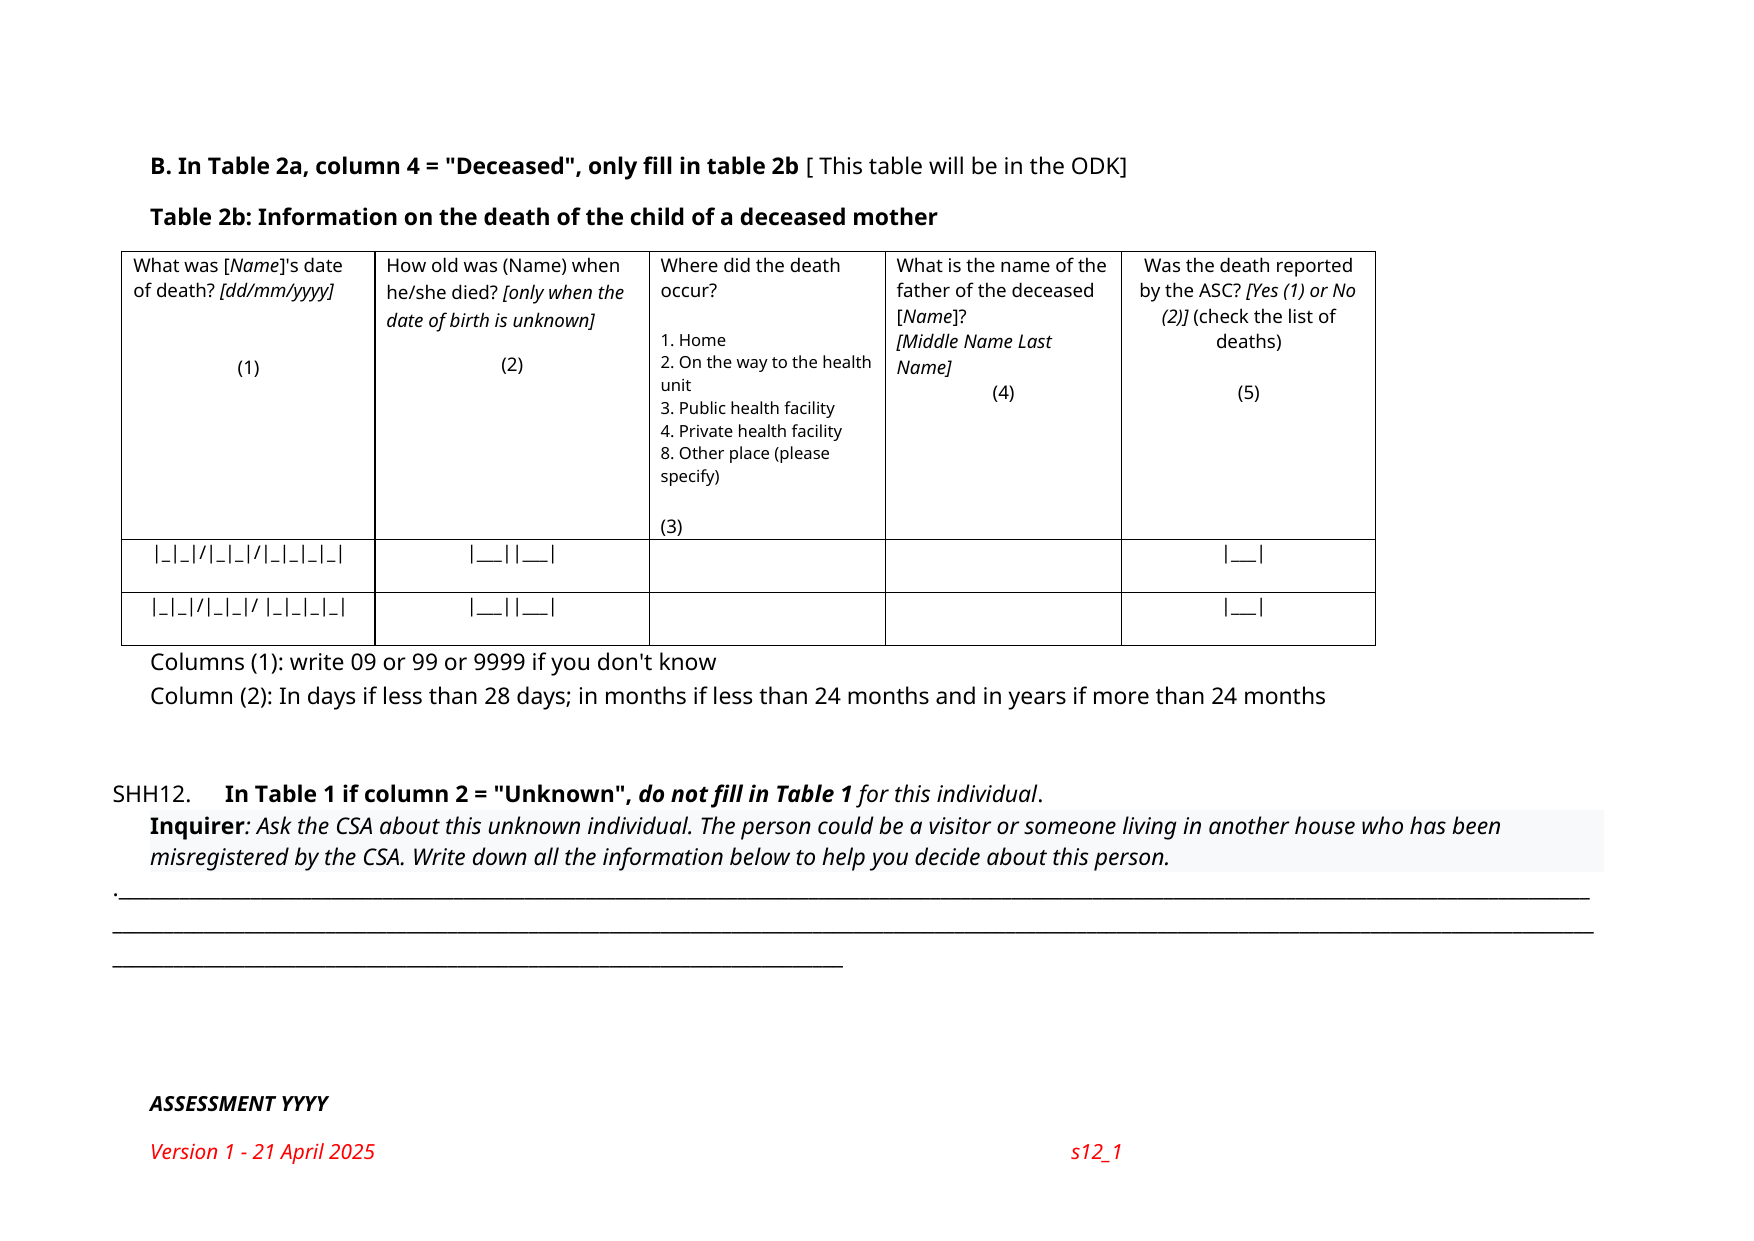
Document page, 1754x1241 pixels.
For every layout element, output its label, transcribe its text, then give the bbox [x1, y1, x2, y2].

text Columns (1): write 09 or 99 or 9999 if you don't know [150, 646, 1604, 677]
table_cell |___||___| [376, 540, 649, 592]
text .___________________________________________________________________________________________________________________________________________________________________________________________________________________________________________________________________________________________________________________________________________________________________________ [112, 872, 1604, 971]
table_header What was [Name]'s date of death? [dd/mm/yyyy] (1) [122, 252, 374, 538]
table_cell [886, 540, 1121, 592]
table_cell |_|_|/|_|_|/ |_|_|_|_| [122, 593, 374, 645]
text Table 2b: Information on the death of the child of a deceased mother [150, 200, 1604, 232]
table_header Where did the death occur? 1. Home 2. On the way to the health unit 3. Public health facility 4. Private health facility . Other place (please specify) (3) [650, 252, 885, 538]
table_cell |___| [1122, 593, 1375, 645]
text B. In Table 2a, column 4 = "Deceased", only fill in table 2b [ This table will be in the ODK] [150, 150, 1604, 181]
table_cell |___||___| [376, 593, 649, 645]
text Inquirer: Ask the CSA about this unknown individual. The person could be a visitor or someone living in another house who has been misregistered by the CSA. Write down all the information below to help you decide about this person. [150, 810, 1604, 872]
text Column (2): In days if less than 28 days; in months if less than 24 months and in years if more than 24 months [150, 680, 1604, 711]
table_cell [886, 593, 1121, 645]
table_cell |___| [1122, 540, 1375, 592]
table_cell [650, 593, 885, 645]
table_cell [650, 540, 885, 592]
table_header How old was (Name) when he/she died? [only when the date of birth is unknown] (2) [376, 252, 649, 538]
table_header Was the death reported by the ASC? [Yes (1) or No (2)] (check the list of deaths) (5) [1122, 252, 1375, 538]
table_header What is the name of the father of the deceased [Name]? [Middle Name Last Name] (4) [886, 252, 1121, 538]
list In Table 1 if column 2 = "Unknown", do not fill in Table 1 for this individual. [112, 778, 1604, 810]
table_cell |_|_|/|_|_|/|_|_|_|_| [122, 540, 374, 592]
